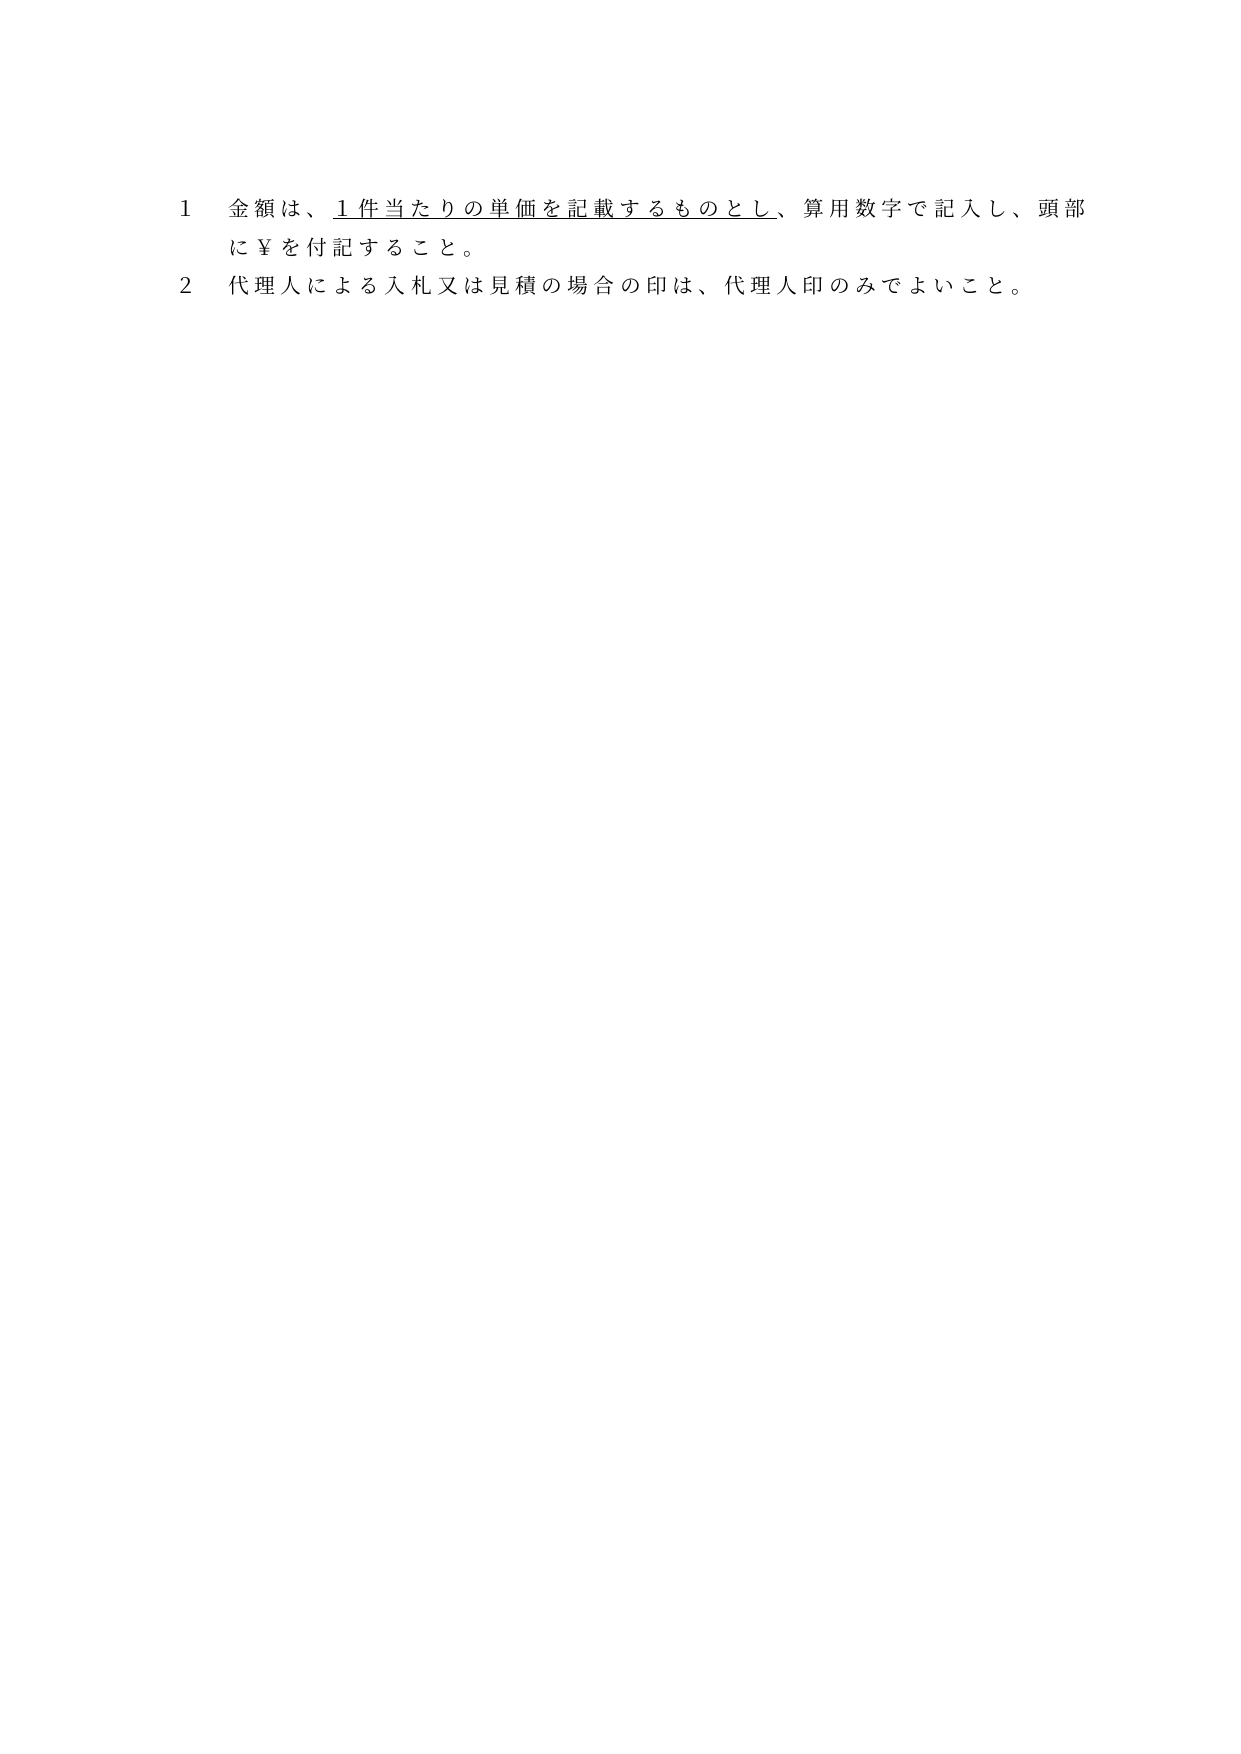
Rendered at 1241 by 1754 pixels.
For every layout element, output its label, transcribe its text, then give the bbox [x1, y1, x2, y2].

text １ 金額は、１件当たりの単価を記載するものとし、算用数字で記入し、頭部に￥を付記すること。 [149, 188, 1091, 265]
text ２ 代理人による入札又は見積の場合の印は、代理人印のみでよいこと。 [149, 265, 1091, 304]
